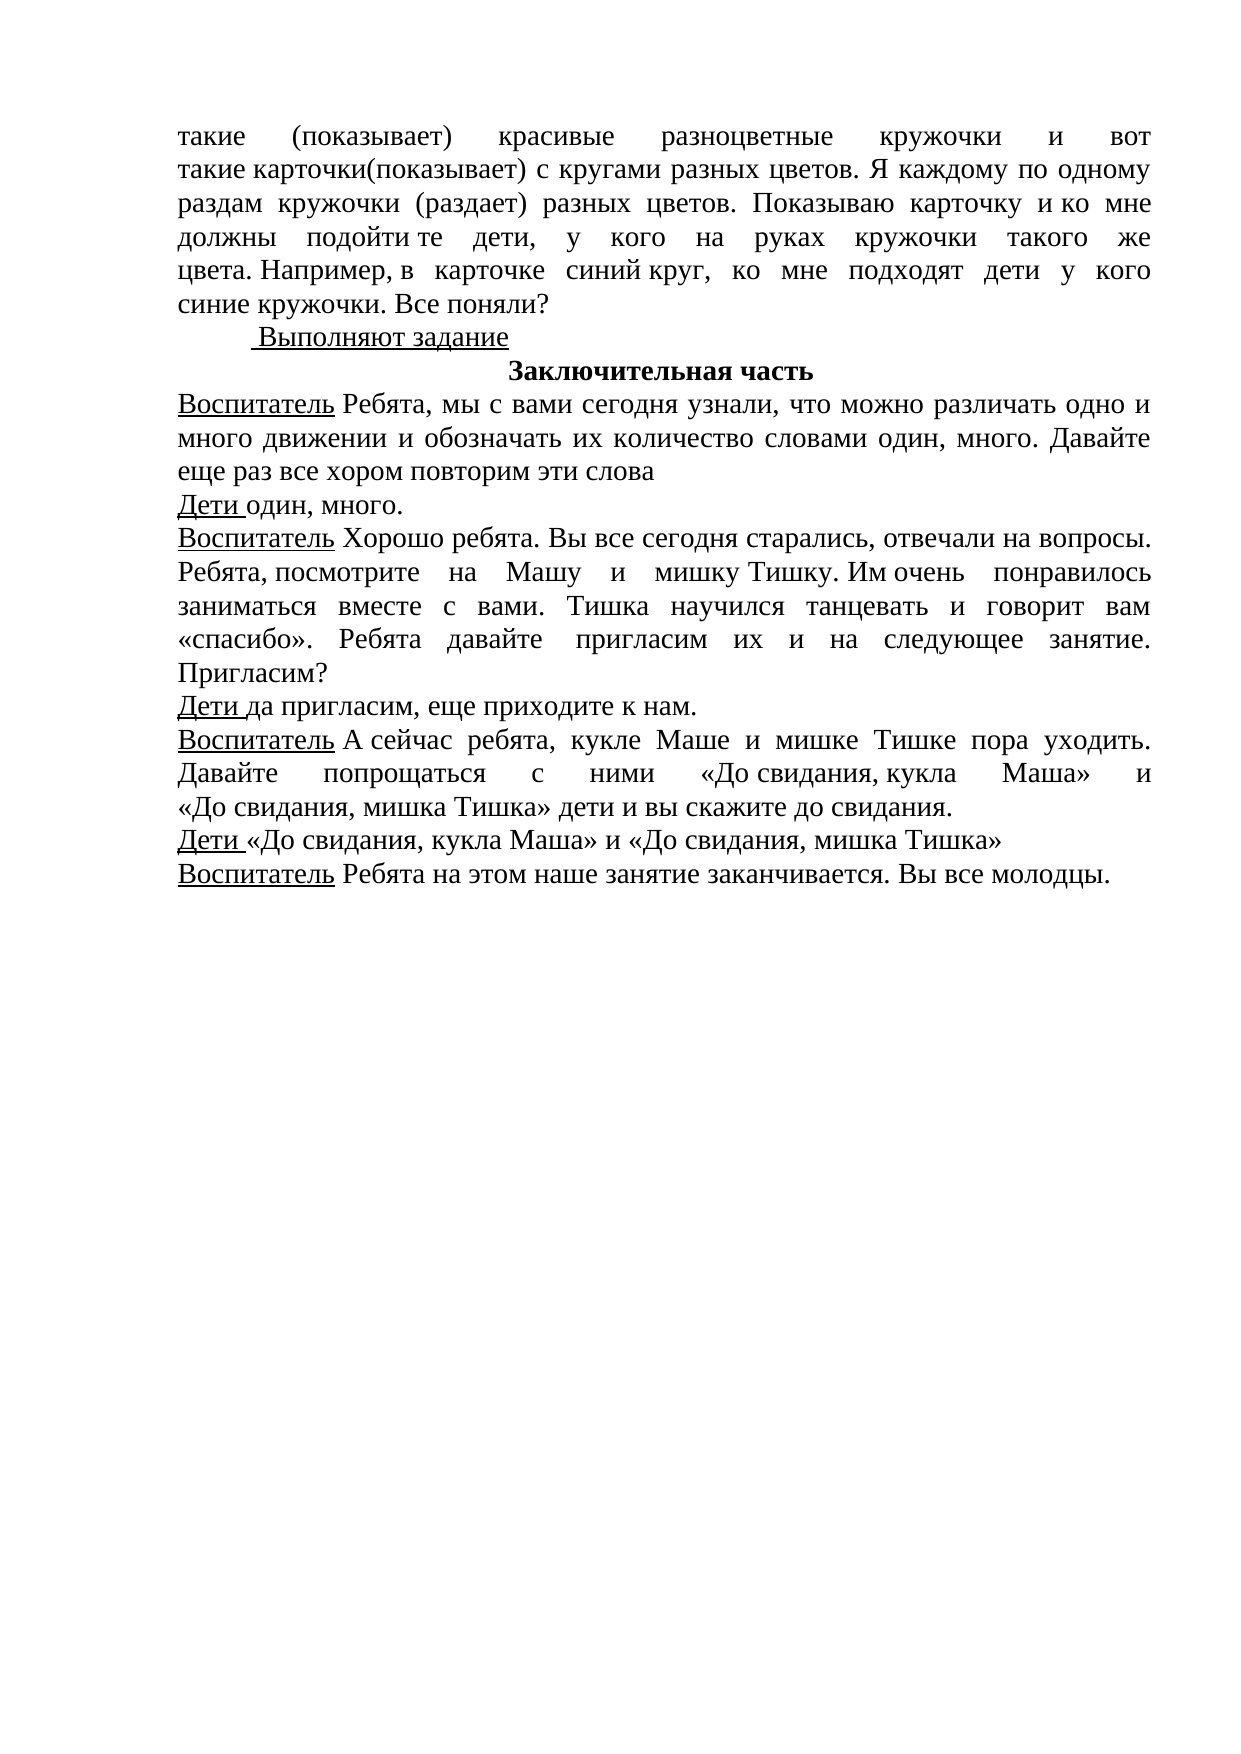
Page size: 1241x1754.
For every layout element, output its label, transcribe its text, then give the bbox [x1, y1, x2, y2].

text Воспитатель Ребята на этом наше занятие заканчивается. Вы все молодцы. [177, 856, 1152, 889]
text Воспитатель А сейчас ребята, кукле Маше и мишке Тишке пора уходить. Давайте попрощаться с ними «До свидания, кукла Маша» и «До свидания, мишка Тишка» дети и вы скажите до свидания. [177, 722, 1152, 822]
text Дети один, много. [177, 487, 1152, 521]
text Дети «До свидания, кукла Маша» и «До свидания, мишка Тишка» [177, 822, 1152, 856]
text Заключительная часть [177, 353, 1152, 386]
text Дети да пригласим, еще приходите к нам. [177, 688, 1152, 722]
text Воспитатель Хорошо ребята. Вы все сегодня старались, отвечали на вопросы. Ребята, посмотрите на Машу и мишку Тишку. Им очень понравилось заниматься вместе с вами. Тишка научился танцевать и говорит вам «спасибо». Ребята давайте пригласим их и на следующее занятие. Пригласим? [177, 521, 1152, 688]
text Воспитатель Ребята, мы с вами сегодня узнали, что можно различать одно и много движении и обозначать их количество словами один, много. Давайте еще раз все хором повторим эти слова [177, 386, 1152, 487]
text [177, 118, 1152, 319]
text Выполняют задание [251, 319, 1152, 353]
